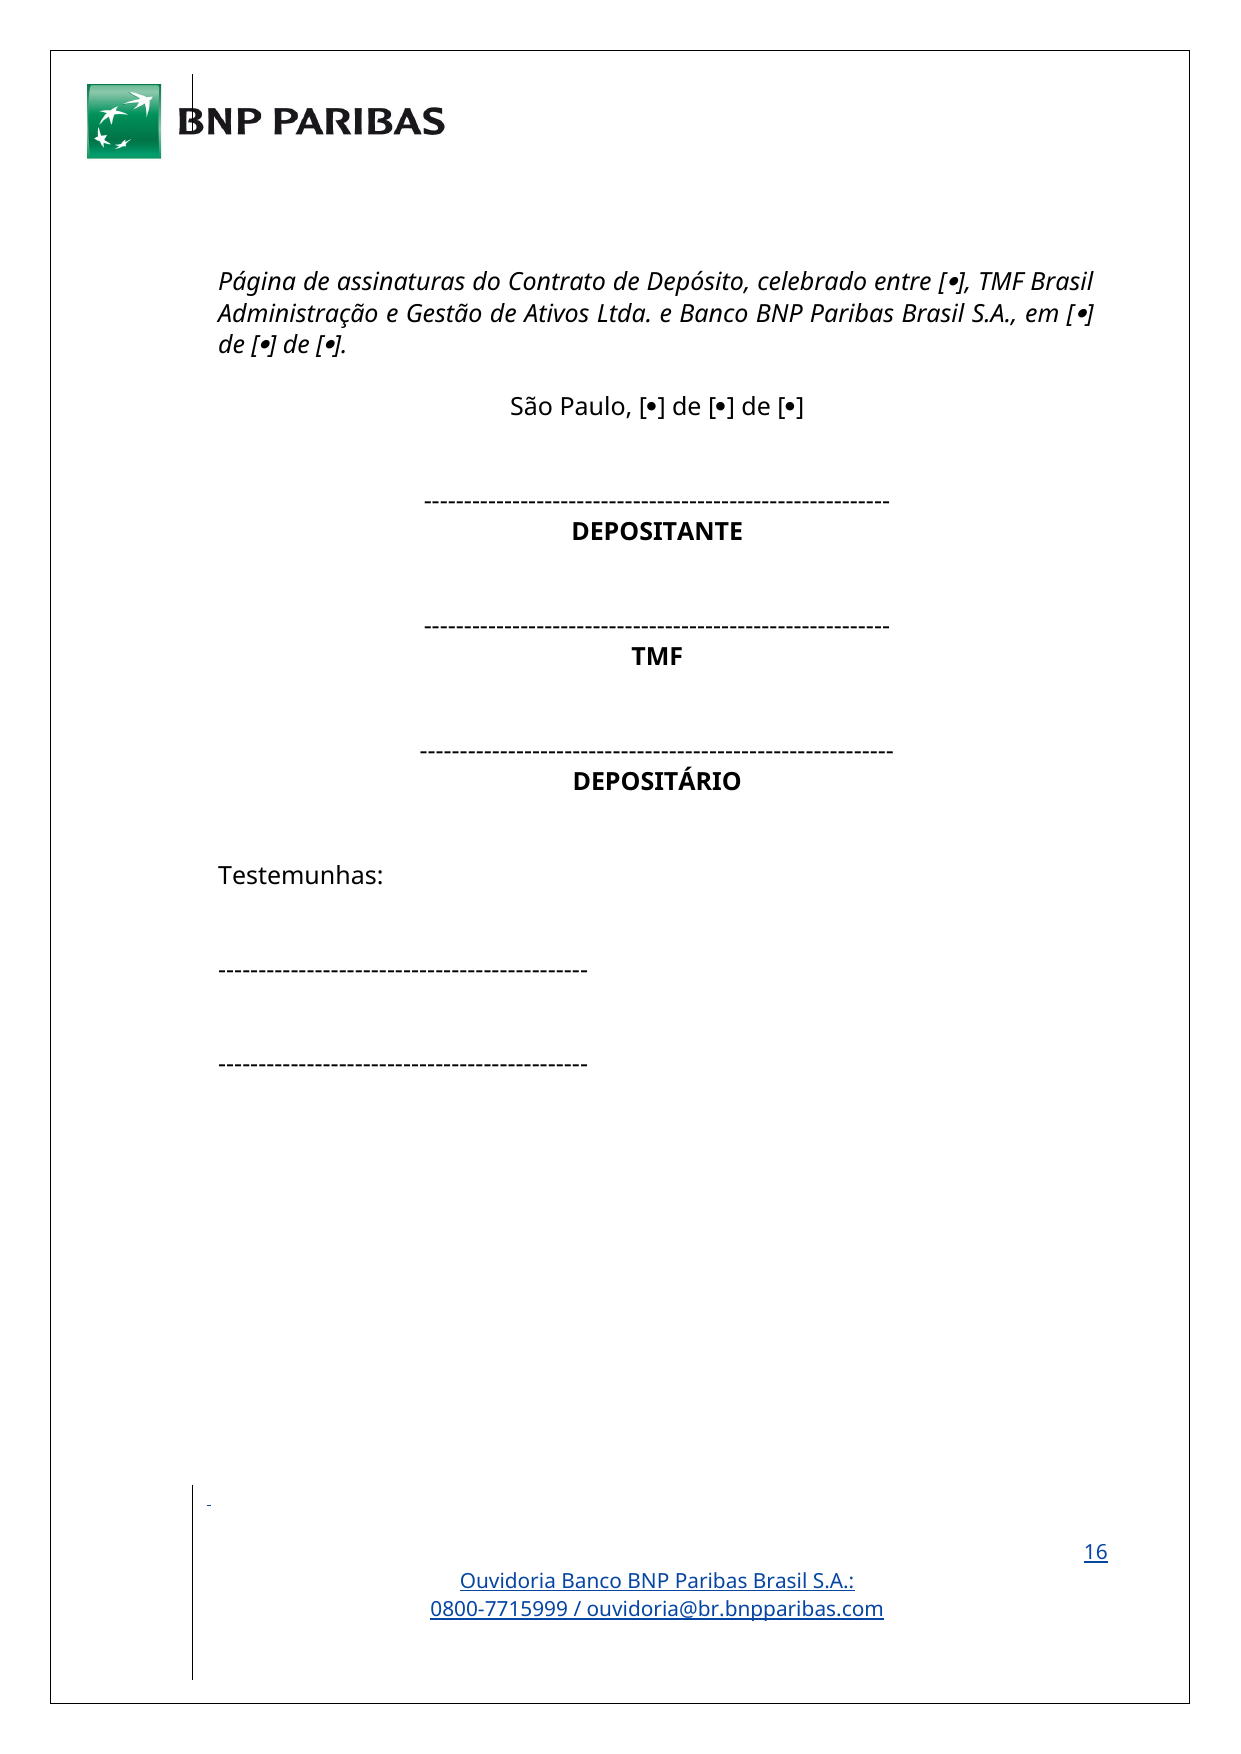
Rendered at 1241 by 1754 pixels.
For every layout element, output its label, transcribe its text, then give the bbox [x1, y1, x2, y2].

table_header Página de assinaturas do Contrato de Depósito, celebrado entre [], TMF Brasil Administração e Gestão de Ativos Ltda. e Banco BNP Paribas Brasil S.A., em [] de [] de []. [207, 266, 1107, 391]
table_cell ---------------------------------------------------------- DEPOSITANTE ---------------------------------------------------------- TMF ----------------------------------------------------------- DEPOSITÁRIO [207, 453, 1107, 859]
picture [84, 81, 463, 161]
table_cell São Paulo, [] de [] de [] [207, 391, 1107, 453]
table_cell Testemunhas: ---------------------------------------------- ---------------------------------------------- [207, 860, 1107, 1078]
